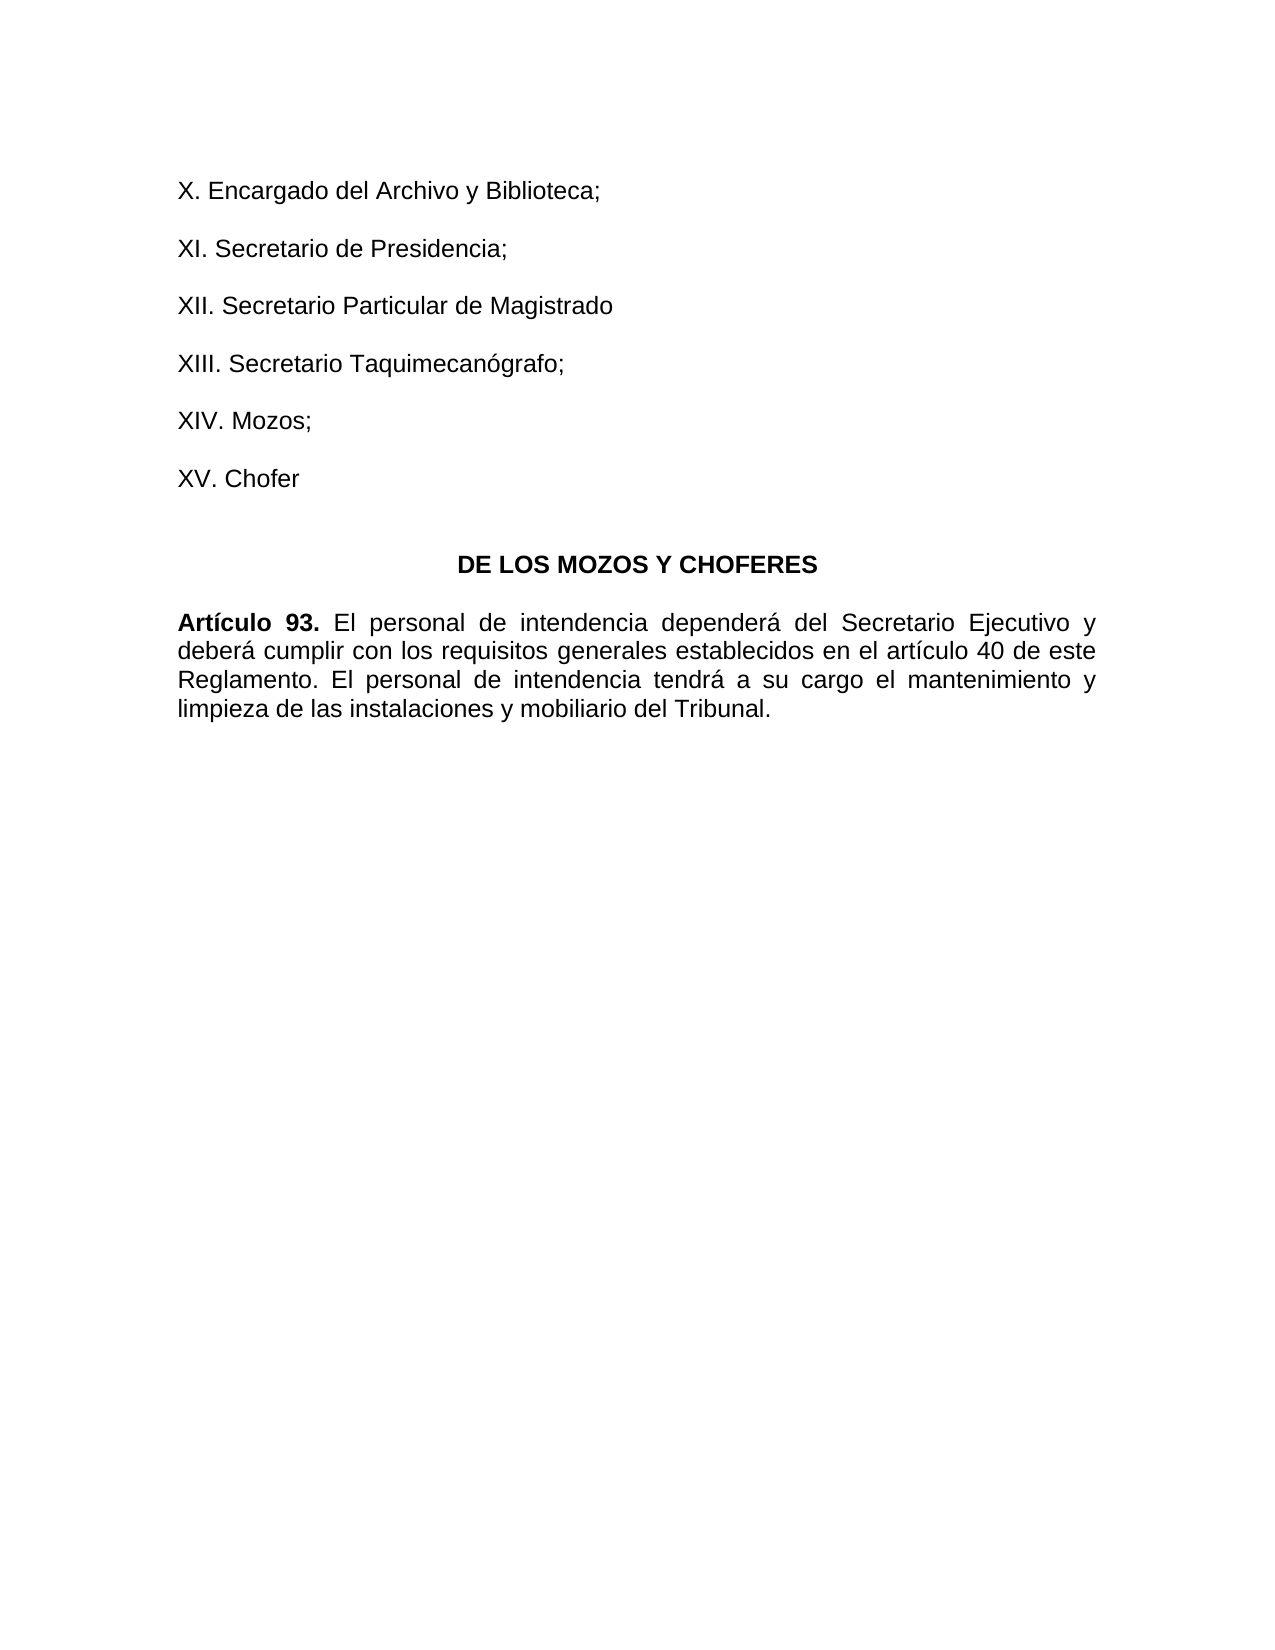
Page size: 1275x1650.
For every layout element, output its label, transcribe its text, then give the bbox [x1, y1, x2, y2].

text XIV. Mozos; [177, 406, 1098, 435]
text XIII. Secretario Taquimecanógrafo; [177, 349, 1098, 378]
text XV. Chofer [177, 464, 1098, 493]
text DE LOS MOZOS Y CHOFERES [177, 550, 1098, 579]
text XII. Secretario Particular de Magistrado [177, 291, 1098, 320]
text Artículo 93. El personal de intendencia dependerá del Secretario Ejecutivo y deberá cumplir con los requisitos generales establecidos en el artículo 40 de este Reglamento. El personal de intendencia tendrá a su cargo el mantenimiento y limpieza de las instalaciones y mobiliario del Tribunal. [177, 608, 1098, 723]
text X. Encargado del Archivo y Biblioteca; [177, 176, 1098, 205]
text XI. Secretario de Presidencia; [177, 234, 1098, 263]
